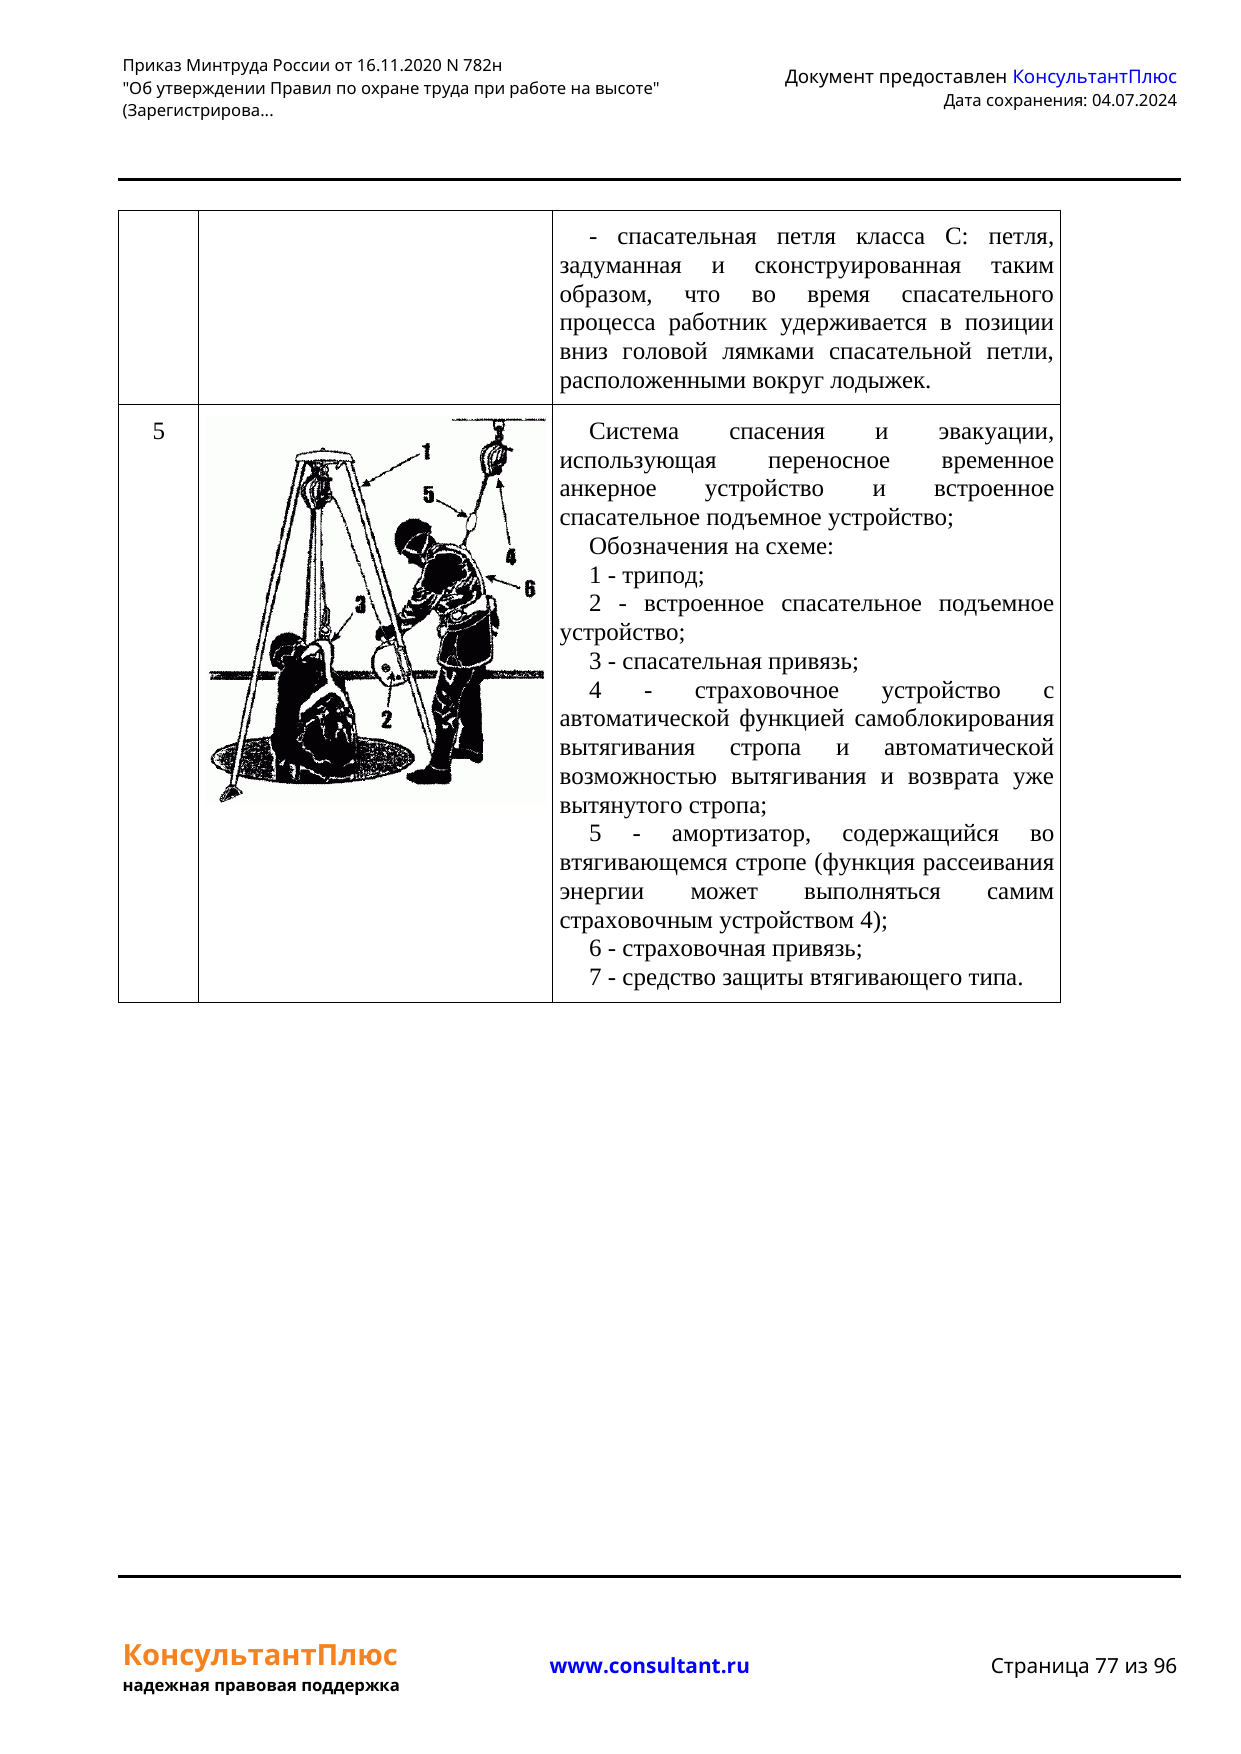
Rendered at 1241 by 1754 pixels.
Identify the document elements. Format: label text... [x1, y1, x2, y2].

table_cell Система спасения и эвакуации, использующая переносное временное анкерное устройство и встроенное спасательное подъемное устройство; Обозначения на схеме: 1 - трипод; 2 - встроенное спасательное подъемное устройство; 3 - спасательная привязь; 4 - страховочное устройство с автоматической функцией самоблокирования вытягивания стропа и автоматической возможностью вытягивания и возврата уже вытянутого стропа; 5 - амортизатор, содержащийся во втягивающемся стропе (функция рассеивания энергии может выполняться самим страховочным устройством 4); 6 - страховочная привязь; 7 - средство защиты втягивающего типа. [553, 405, 1060, 1002]
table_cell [553, 211, 1060, 404]
table_cell [199, 211, 552, 404]
table_cell 5 [119, 405, 198, 1002]
table_cell [199, 405, 552, 1002]
table_cell 4 [119, 211, 198, 404]
picture [205, 416, 547, 805]
